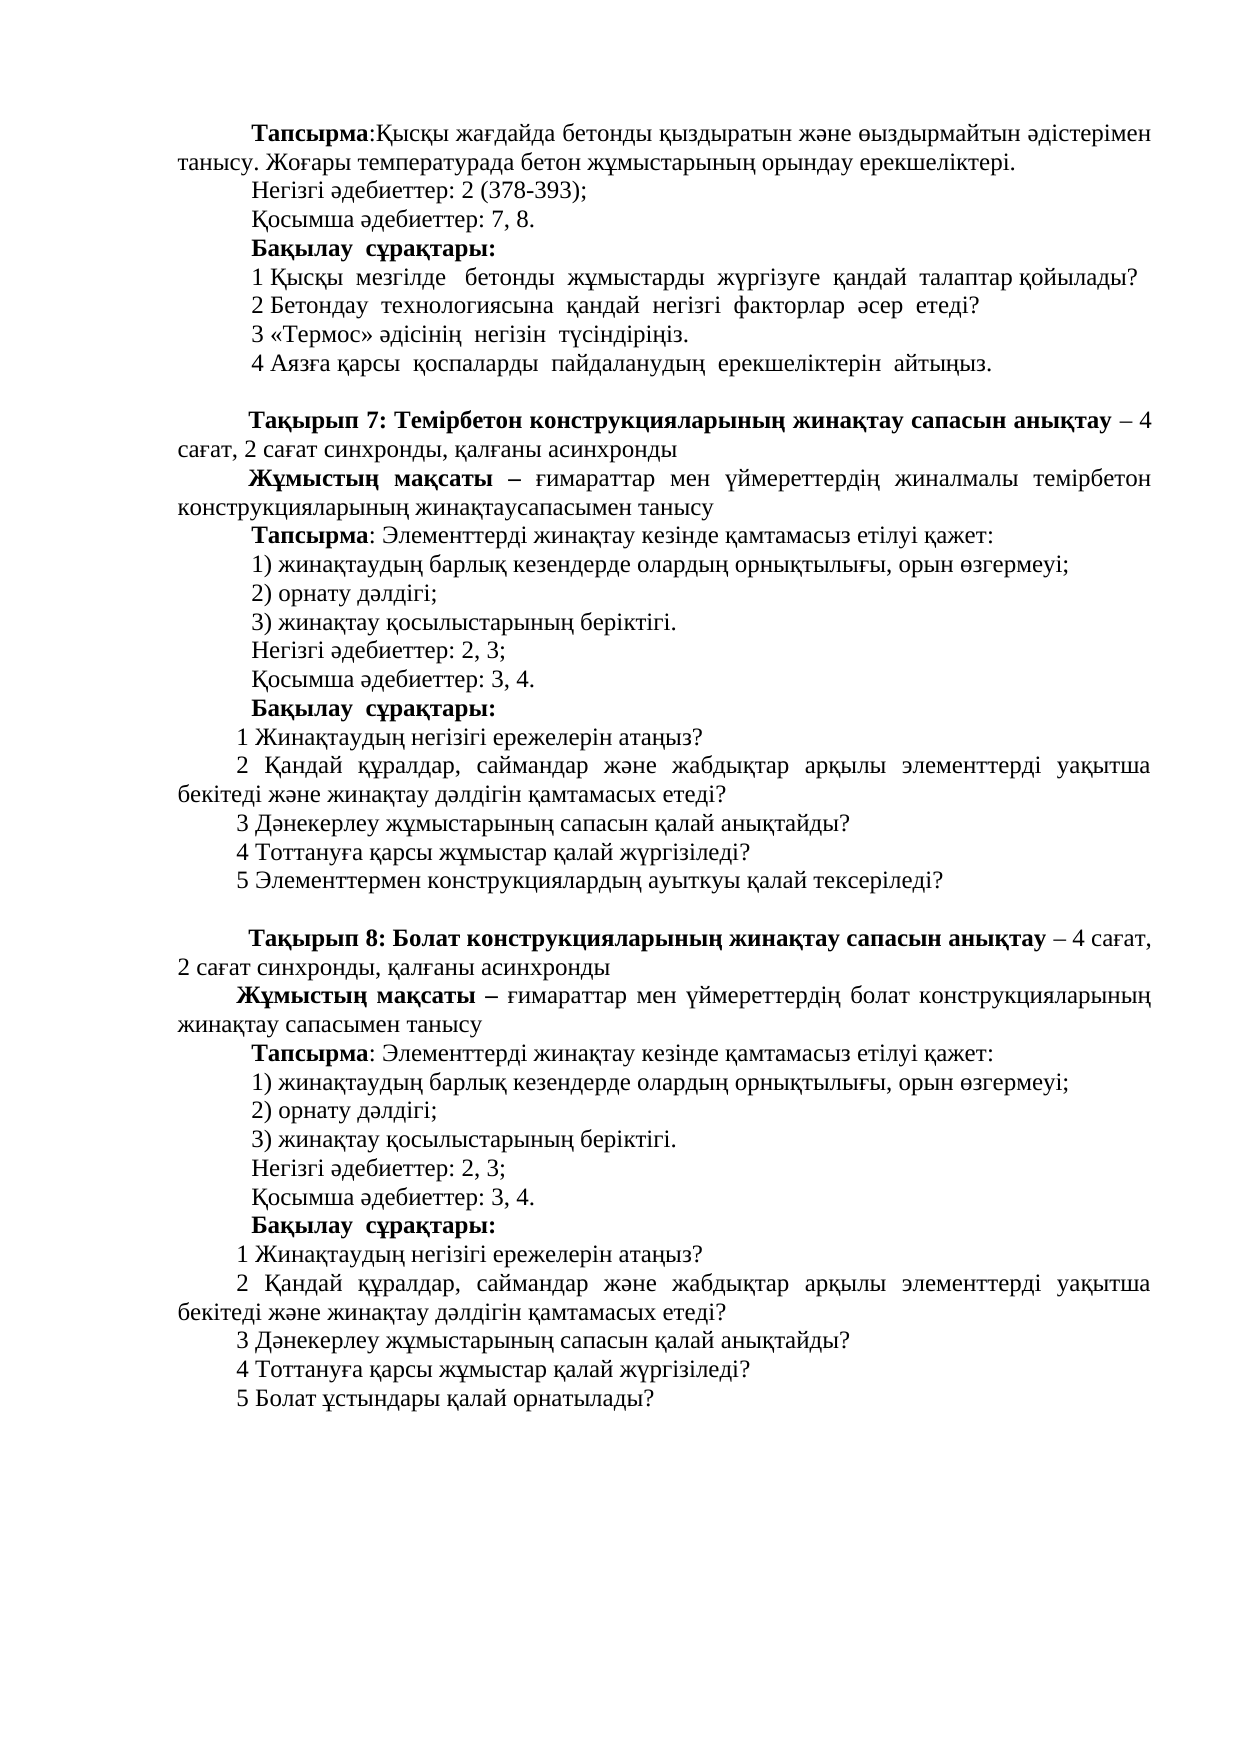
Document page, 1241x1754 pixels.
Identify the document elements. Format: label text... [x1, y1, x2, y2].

text Бақылау сұрақтары: [177, 1211, 1152, 1239]
text 4 Аязға қарсы қоспаларды пайдаланудың ерекшеліктерін айтыңыз. [177, 348, 1152, 377]
text 1 Қысқы мезгілде бетонды жұмыстарды жүргізуге қандай талаптар қойылады? [177, 262, 1152, 291]
text Тапсырма: Элементтерді жинақтау кезінде қамтамасыз етілуі қажет: [177, 1038, 1152, 1067]
text 1) жинақтаудың барлық кезендерде олардың орнықтылығы, орын өзгермеуі; [177, 549, 1152, 578]
text Негізгі әдебиеттер: 2, 3; [177, 1153, 1152, 1182]
text 1) жинақтаудың барлық кезендерде олардың орнықтылығы, орын өзгермеуі; [177, 1067, 1152, 1096]
text 3 Дәнекерлеу жұмыстарының сапасын қалай анықтайды? [177, 1326, 1152, 1354]
text 2 Қандай құралдар, саймандар және жабдықтар арқылы элементтерді уақытша бекітеді және жинақтау дәлдігін қамтамасых етеді? [177, 1268, 1152, 1326]
text 3) жинақтау қосылыстарының беріктігі. [177, 1124, 1152, 1153]
text 5 Болат ұстындары қалай орнатылады? [177, 1383, 1152, 1412]
text 2) орнату дәлдігі; [177, 1096, 1152, 1124]
text Негізгі әдебиеттер: 2, 3; [177, 636, 1152, 664]
text Негізгі әдебиеттер: 2 (378-393); [177, 176, 1152, 204]
text 3) жинақтау қосылыстарының беріктігі. [177, 607, 1152, 636]
text Жұмыстың мақсаты – ғимараттар мен үймереттердің болат конструкцияларының жинақтау сапасымен танысу [177, 981, 1152, 1038]
text 1 Жинақтаудың негізігі ережелерін атаңыз? [177, 722, 1152, 751]
text 3 «Термос» әдісінің негізін түсіндіріңіз. [177, 319, 1152, 348]
text 3 Дәнекерлеу жұмыстарының сапасын қалай анықтайды? [177, 808, 1152, 837]
text 2) орнату дәлдігі; [177, 578, 1152, 607]
text Тапсырма:Қысқы жағдайда бетонды қыздыратын және өыздырмайтын әдістерімен танысу. Жоғары температурада бетон жұмыстарының орындау ерекшеліктері. [177, 118, 1152, 176]
text Қосымша әдебиеттер: 3, 4. [177, 1182, 1152, 1211]
text Тақырып 8: Болат конструкцияларының жинақтау сапасын анықтау – 4 сағат, 2 сағат синхронды, қалғаны асинхронды [177, 923, 1152, 981]
text 4 Тоттануға қарсы жұмыстар қалай жүргізіледі? [177, 1354, 1152, 1383]
text Жұмыстың мақсаты – ғимараттар мен үймереттердің жиналмалы темірбетон конструкцияларының жинақтаусапасымен танысу [177, 463, 1152, 521]
text 4 Тоттануға қарсы жұмыстар қалай жүргізіледі? [177, 837, 1152, 866]
text 1 Жинақтаудың негізігі ережелерін атаңыз? [177, 1239, 1152, 1268]
text Тақырып 7: Темірбетон конструкцияларының жинақтау сапасын анықтау – 4 сағат, 2 сағат синхронды, қалғаны асинхронды [177, 406, 1152, 463]
text 2 Қандай құралдар, саймандар және жабдықтар арқылы элементтерді уақытша бекітеді және жинақтау дәлдігін қамтамасых етеді? [177, 751, 1152, 808]
text Бақылау сұрақтары: [177, 693, 1152, 722]
text 2 Бетондау технологиясына қандай негізгі факторлар әсер етеді? [177, 291, 1152, 319]
text Қосымша әдебиеттер: 3, 4. [177, 664, 1152, 693]
text Бақылау сұрақтары: [177, 233, 1152, 262]
text 5 Элементтермен конструкциялардың ауыткуы қалай тексеріледі? [177, 866, 1152, 894]
text Қосымша әдебиеттер: 7, 8. [177, 204, 1152, 233]
text Тапсырма: Элементтерді жинақтау кезінде қамтамасыз етілуі қажет: [177, 521, 1152, 549]
